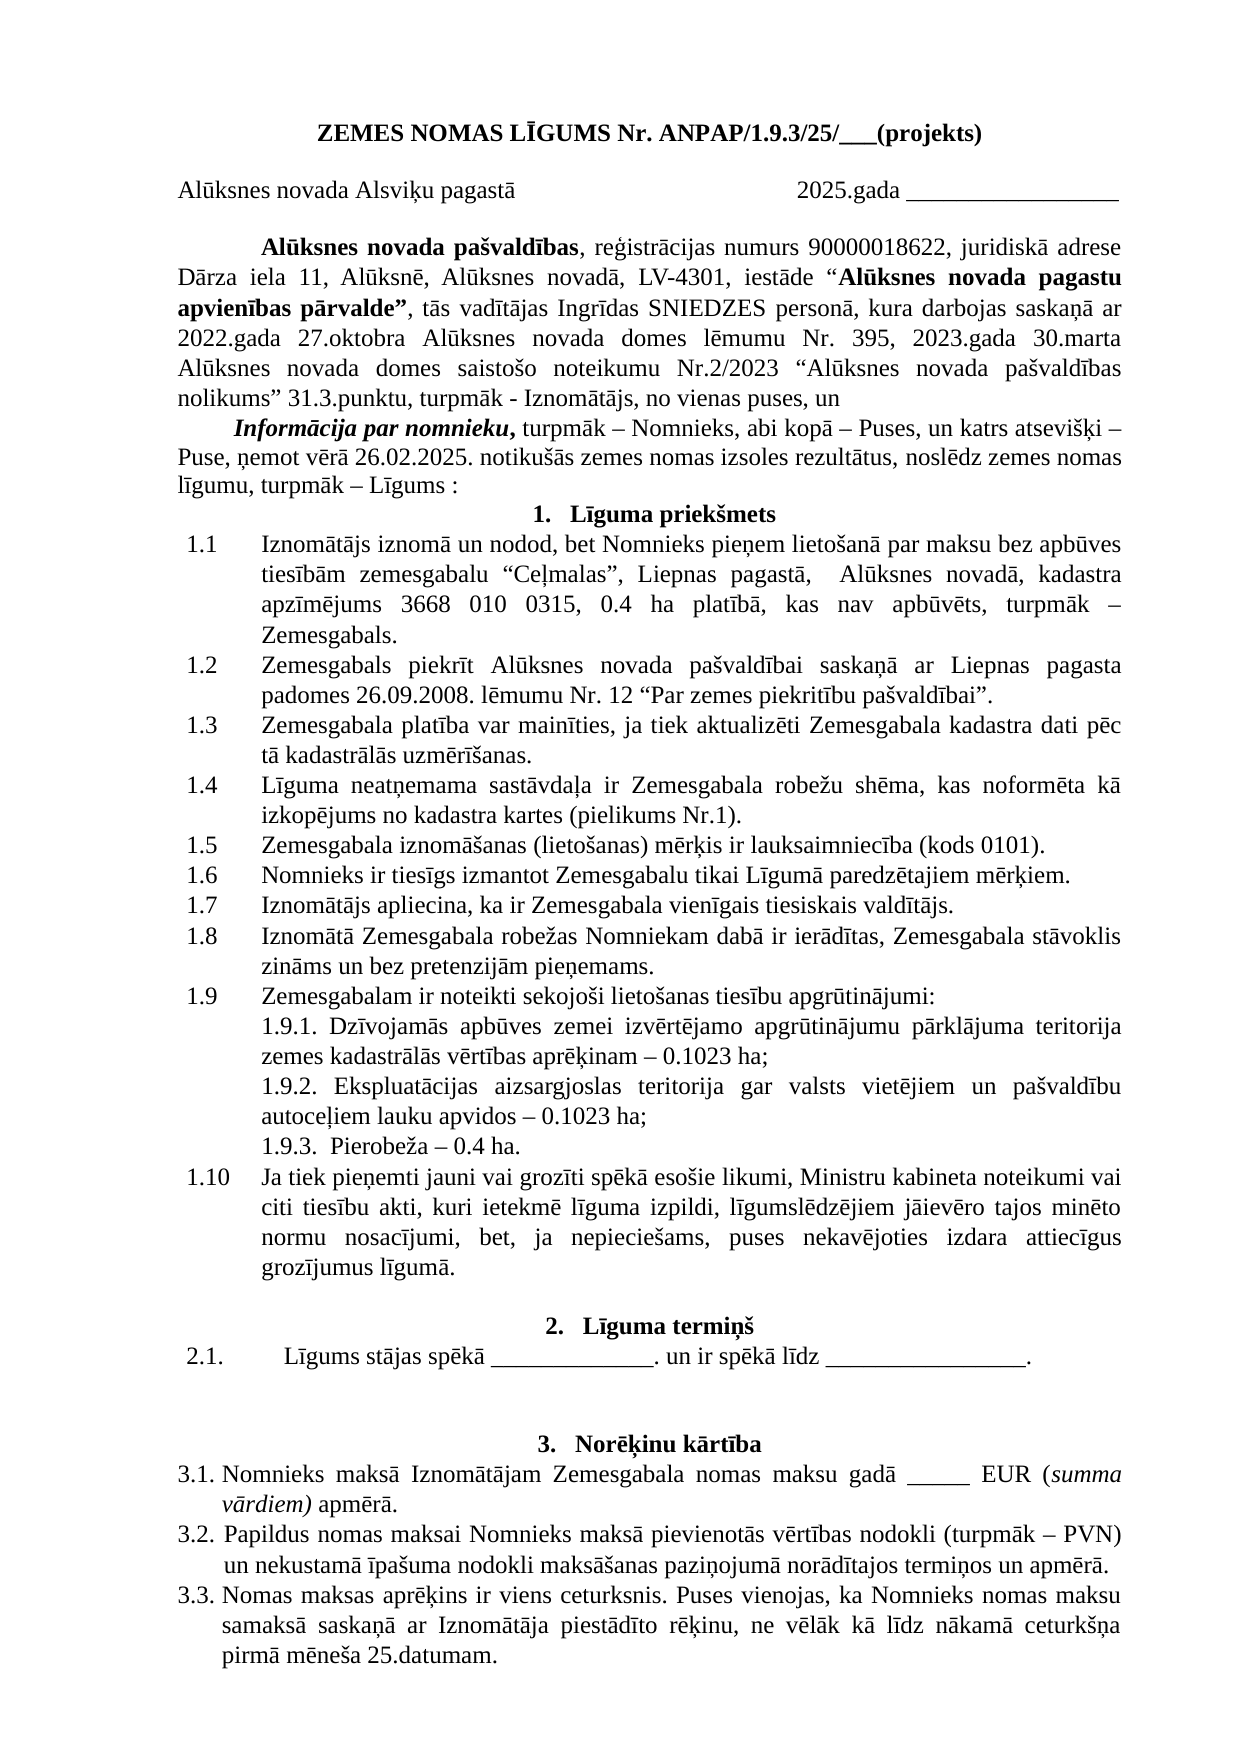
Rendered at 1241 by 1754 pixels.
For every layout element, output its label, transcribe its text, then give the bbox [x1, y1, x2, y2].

list Iznomātājs apliecina, ka ir Zemesgabala vienīgais tiesiskais valdītājs. [186, 891, 1122, 919]
list Iznomātā Zemesgabala robežas Nomniekam dabā ir ierādītas, Zemesgabala stāvoklis zināms un bez pretenzijām pieņemams. [186, 921, 1122, 979]
list Zemesgabala iznomāšanas (lietošanas) mērķis ir lauksaimniecība (kods 0101). [186, 830, 729, 859]
text 1.9.2. Ekspluatācijas aizsargjoslas teritorija gar valsts vietējiem un pašvaldību autoceļiem lauku apvidos – 0.1023 ha; [261, 1071, 1122, 1130]
text Informācija par nomnieku, turpmāk – Nomnieks, abi kopā – Puses, un katrs atsevišķi – Puse, ņemot vērā 26.02.2025. notikušās zemes nomas izsoles rezultātus, noslēdz zemes nomas līgumu, turpmāk – Līgums : [177, 413, 1122, 499]
list Zemesgabala platība var mainīties, ja tiek aktualizēti Zemesgabala kadastra dati pēc tā kadastrālās uzmērīšanas. [186, 710, 1122, 769]
list Nomnieks ir tiesīgs izmantot Zemesgabalu tikai Līgumā paredzētajiem mērķiem. [186, 861, 1122, 889]
text Alūksnes novada Alsviķu pagastā 2025.gada _________________ [177, 176, 1122, 204]
list Zemesgabala iznomāšanas (lietošanas) mērķis ir lauksaimniecība (kods 0101). [750, 830, 1122, 859]
list Zemesgabalam ir noteikti sekojoši lietošanas tiesību apgrūtinājumi: [186, 981, 1122, 1010]
list Ja tiek pieņemti jauni vai grozīti spēkā esošie likumi, Ministru kabineta noteikumi vai citi tiesību akti, kuri ietekmē līguma izpildi, līgumslēdzējiem jāievēro tajos minēto normu nosacījumi, bet, ja nepieciešams, puses nekavējoties izdara attiecīgus grozījumus līgumā. [186, 1162, 1122, 1281]
list Līguma neatņemama sastāvdaļa ir Zemesgabala robežu shēma, kas noformēta kā izkopējums no kadastra kartes (pielikums Nr.1). [186, 770, 1122, 829]
text 1.9.3. Pierobeža – 0.4 ha. [261, 1131, 1122, 1160]
list Papildus nomas maksai Nomnieks maksā pievienotās vērtības nodokli (turpmāk – PVN) un nekustamā īpašuma nodokli maksāšanas paziņojumā norādītajos termiņos un apmērā. [177, 1519, 1122, 1578]
text ZEMES NOMAS LĪGUMS Nr. ANPAP/1.9.3/25/___(projekts) [177, 118, 1122, 147]
list Līguma termiņš [177, 1311, 1122, 1340]
list Nomnieks maksā Iznomātājam Zemesgabala nomas maksu gadā _____ EUR (summa vārdiem) apmērā. [177, 1459, 1122, 1518]
list Iznomātājs iznomā un nodod, bet Nomnieks pieņem lietošanā par maksu bez apbūves tiesībām zemesgabalu “Ceļmalas”, Liepnas pagastā, Alūksnes novadā, kadastra apzīmējums 3668 010 0315, 0.4 ha platībā, kas nav apbūvēts, turpmāk – Zemesgabals. [186, 529, 1122, 648]
list Nomas maksas aprēķins ir viens ceturksnis. Puses vienojas, ka Nomnieks nomas maksu samaksā saskaņā ar Iznomātāja piestādīto rēķinu, ne vēlāk kā līdz nākamā ceturkšņa pirmā mēneša 25.datumam. [177, 1580, 1122, 1669]
text Alūksnes novada pašvaldības, reģistrācijas numurs 90000018622, juridiskā adrese Dārza iela 11, Alūksnē, Alūksnes novadā, LV-4301, iestāde “Alūksnes novada pagastu apvienības pārvalde”, tās vadītājas Ingrīdas SNIEDZES personā, kura darbojas saskaņā ar 2022.gada 27.oktobra Alūksnes novada domes lēmumu Nr. 395, 2023.gada 30.marta Alūksnes novada domes saistošo noteikumu Nr.2/2023 “Alūksnes novada pašvaldības nolikums” 31.3.punktu, turpmāk - Iznomātājs, no vienas puses, un [177, 232, 1122, 412]
list Norēķinu kārtība [177, 1429, 1122, 1458]
list Līguma priekšmets [186, 499, 1122, 528]
text 1.9.1. Dzīvojamās apbūves zemei izvērtējamo apgrūtinājumu pārklājuma teritorija zemes kadastrālās vērtības aprēķinam – 0.1023 ha; [261, 1011, 1122, 1070]
list Līgums stājas spēkā _____________. un ir spēkā līdz ________________. [186, 1341, 1122, 1370]
list Zemesgabals piekrīt Alūksnes novada pašvaldībai saskaņā ar Liepnas pagasta padomes 26.09.2008. lēmumu Nr. 12 “Par zemes piekritību pašvaldībai”. [186, 650, 1122, 709]
